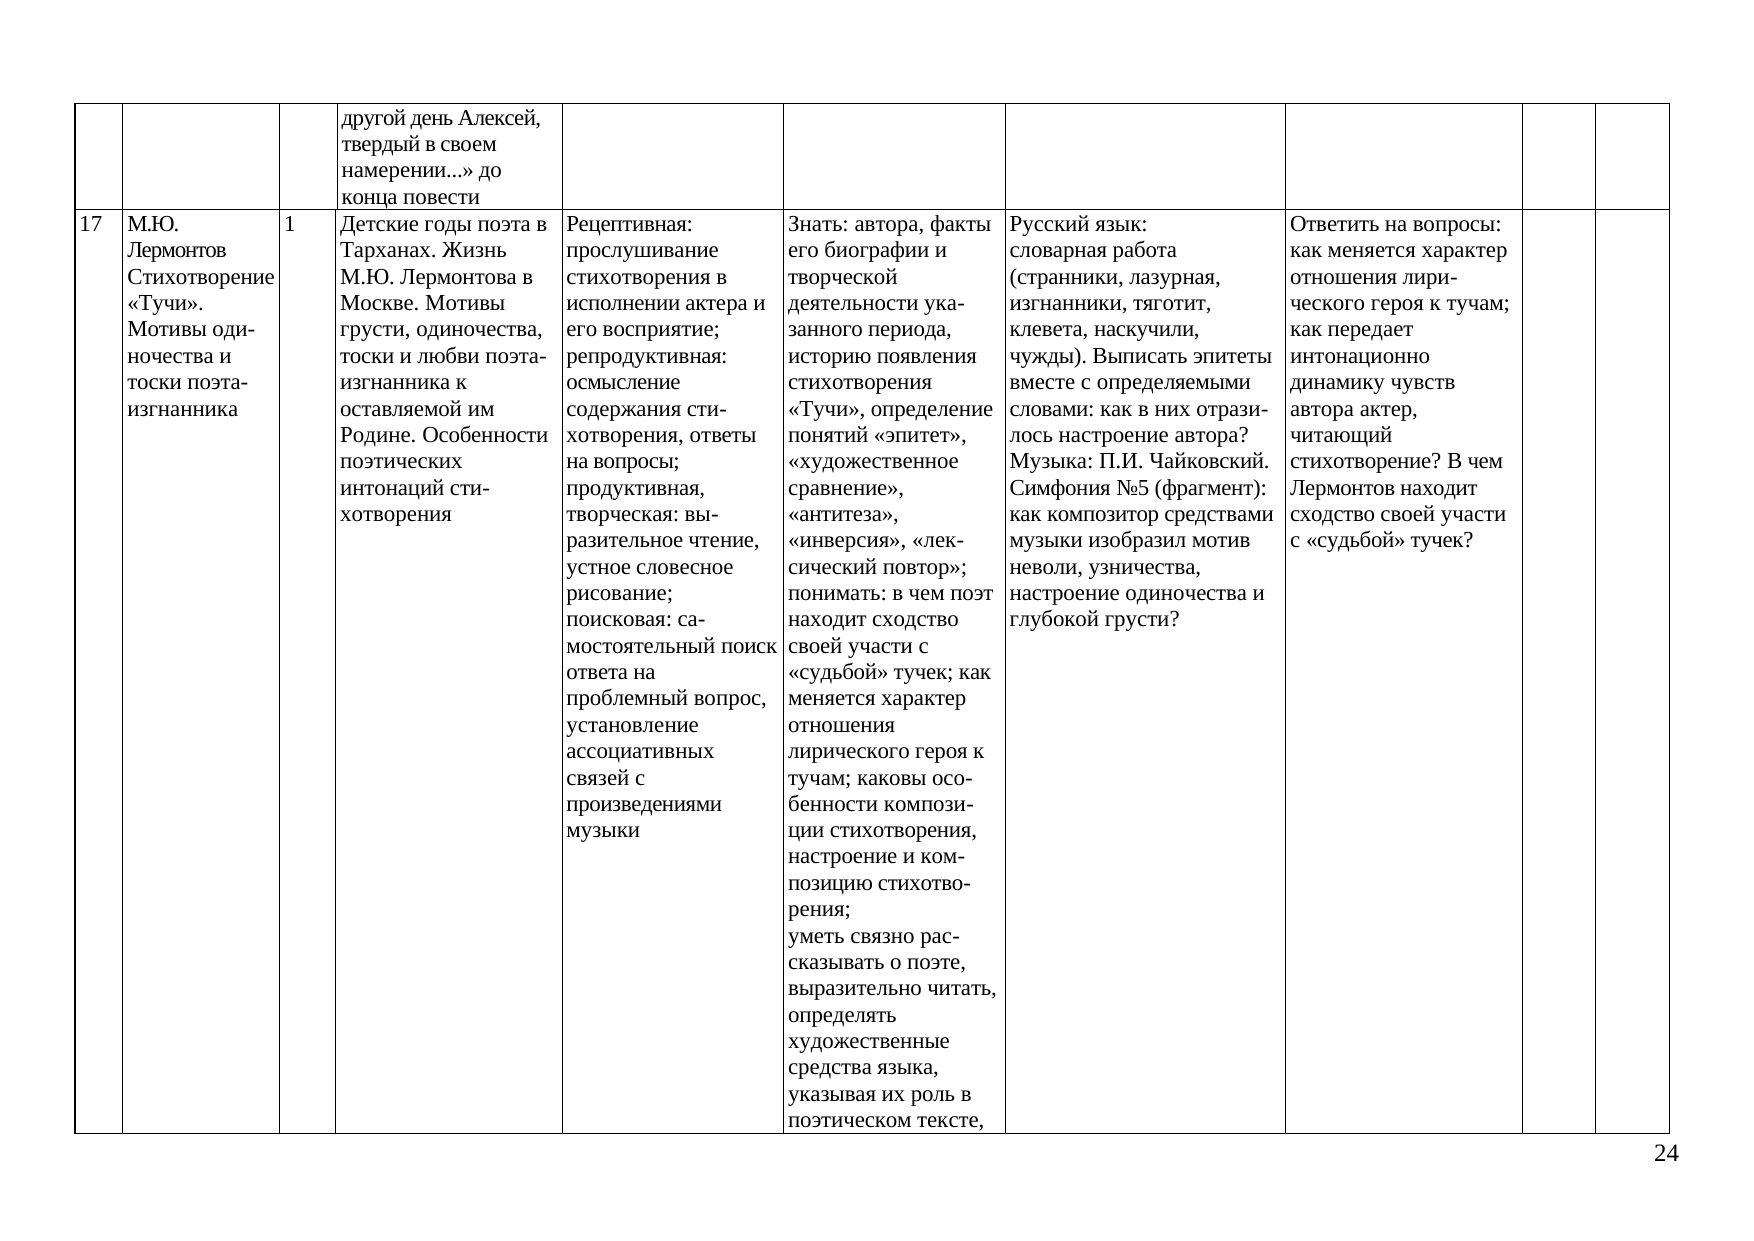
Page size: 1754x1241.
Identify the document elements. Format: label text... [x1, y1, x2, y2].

table_cell 1 [280, 210, 335, 1132]
table_cell [1523, 210, 1595, 1132]
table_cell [1006, 210, 1285, 1132]
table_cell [784, 210, 1005, 1132]
table_cell 16 [76, 104, 122, 209]
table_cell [563, 104, 783, 209]
table_cell 17 [76, 210, 122, 1132]
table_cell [338, 104, 562, 209]
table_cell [336, 210, 562, 1132]
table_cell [1006, 104, 1285, 209]
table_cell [563, 210, 783, 1132]
table_cell [1596, 210, 1669, 1132]
table_cell [1596, 104, 1669, 209]
table_cell [1523, 104, 1595, 209]
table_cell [123, 104, 279, 209]
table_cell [1286, 210, 1522, 1132]
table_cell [123, 210, 279, 1132]
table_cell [784, 104, 1005, 209]
table_cell 1 [280, 104, 337, 209]
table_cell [1286, 104, 1522, 209]
